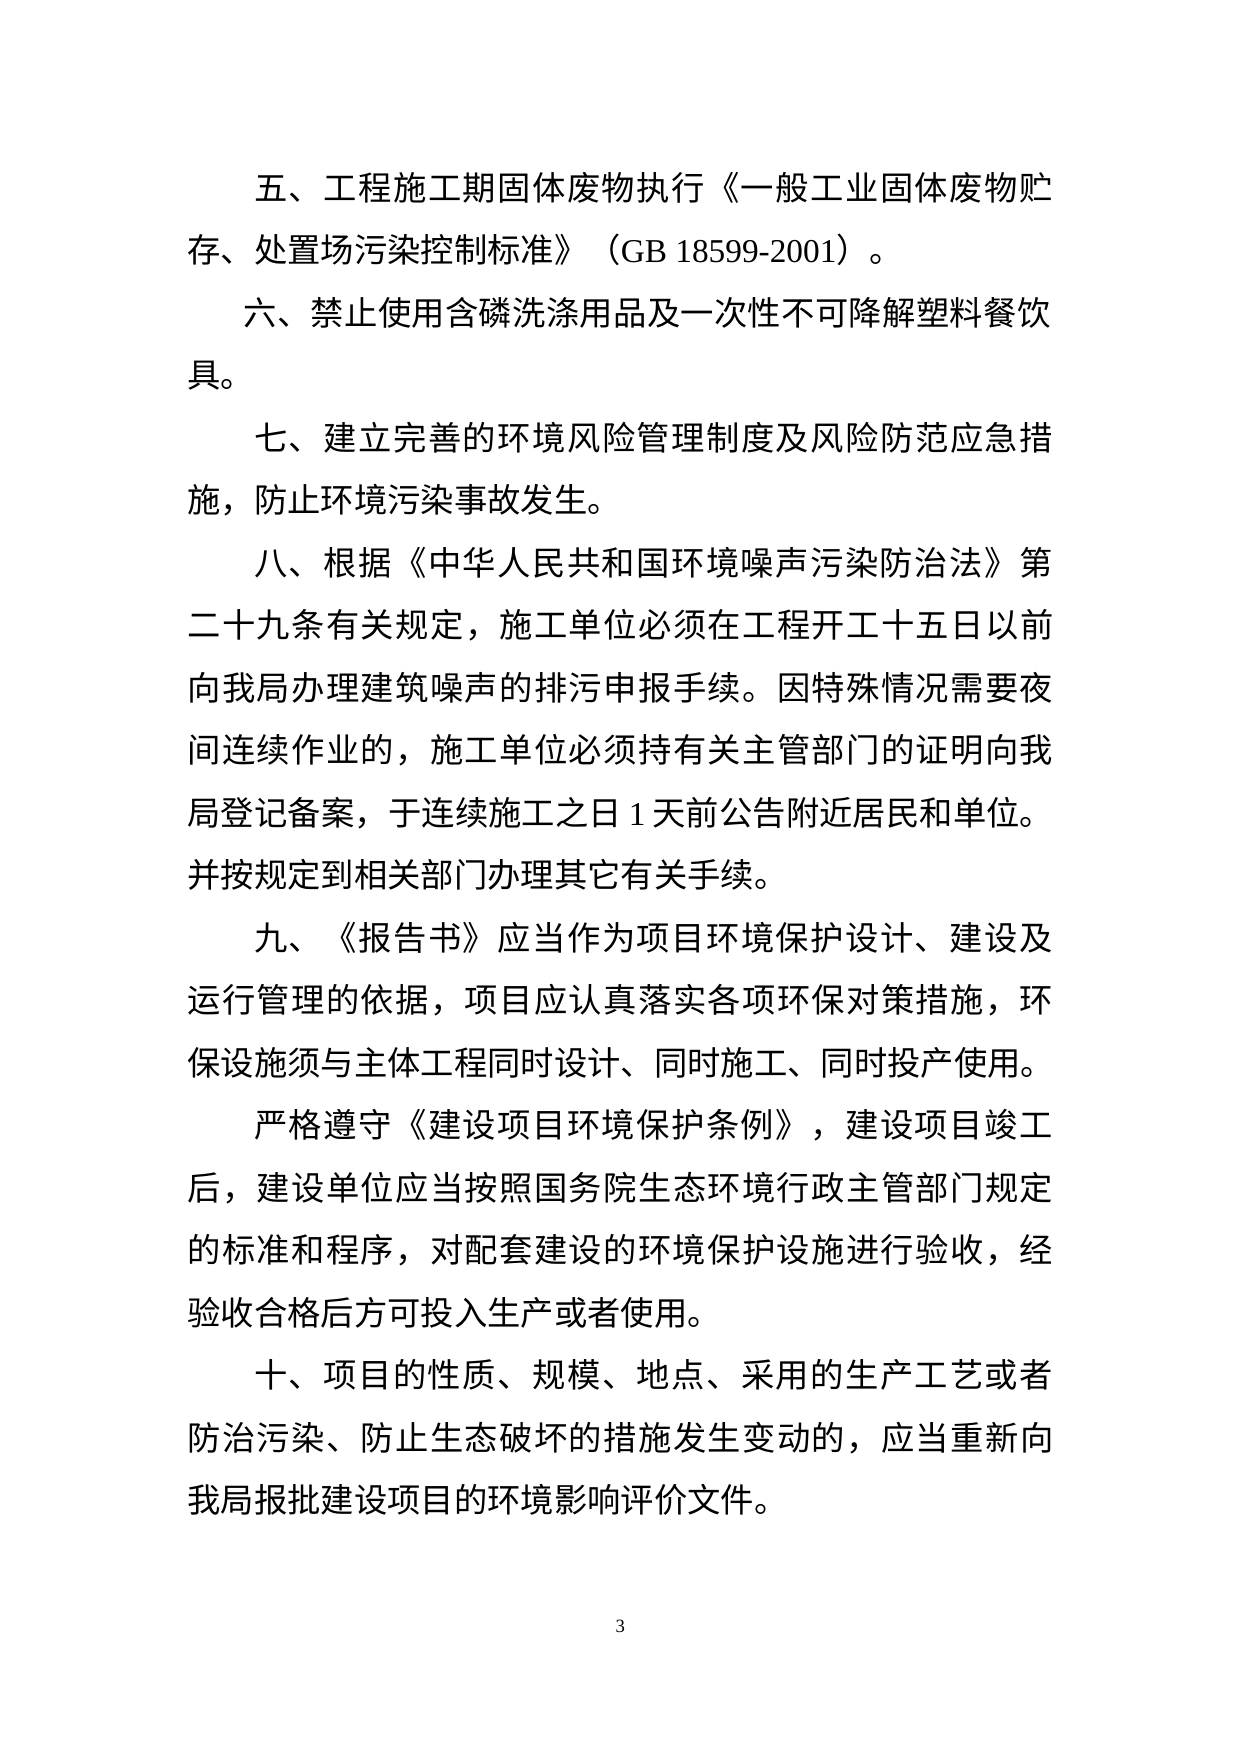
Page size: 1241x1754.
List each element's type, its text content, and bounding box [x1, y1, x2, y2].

text 十、项目的性质、规模、地点、采用的生产工艺或者防治污染、防止生态破坏的措施发生变动的，应当重新向我局报批建设项目的环境影响评价文件。 [187, 1337, 1053, 1525]
text 七、建立完善的环境风险管理制度及风险防范应急措施，防止环境污染事故发生。 [187, 400, 1053, 525]
text 八、根据《中华人民共和国环境噪声污染防治法》第二十九条有关规定，施工单位必须在工程开工十五日以前向我局办理建筑噪声的排污申报手续。因特殊情况需要夜间连续作业的，施工单位必须持有关主管部门的证明向我局登记备案，于连续施工之日1天前公告附近居民和单位。并按规定到相关部门办理其它有关手续。 [187, 525, 1053, 900]
text 严格遵守《建设项目环境保护条例》，建设项目竣工后，建设单位应当按照国务院生态环境行政主管部门规定的标准和程序，对配套建设的环境保护设施进行验收，经验收合格后方可投入生产或者使用。 [187, 1087, 1053, 1337]
text 五、工程施工期固体废物执行《一般工业固体废物贮存、处置场污染控制标准》（GB 18599-2001）。 [187, 150, 1053, 275]
text 六、禁止使用含磷洗涤用品及一次性不可降解塑料餐饮具。 [187, 275, 1053, 400]
text 九、《报告书》应当作为项目环境保护设计、建设及运行管理的依据，项目应认真落实各项环保对策措施，环保设施须与主体工程同时设计、同时施工、同时投产使用。 [187, 900, 1053, 1087]
